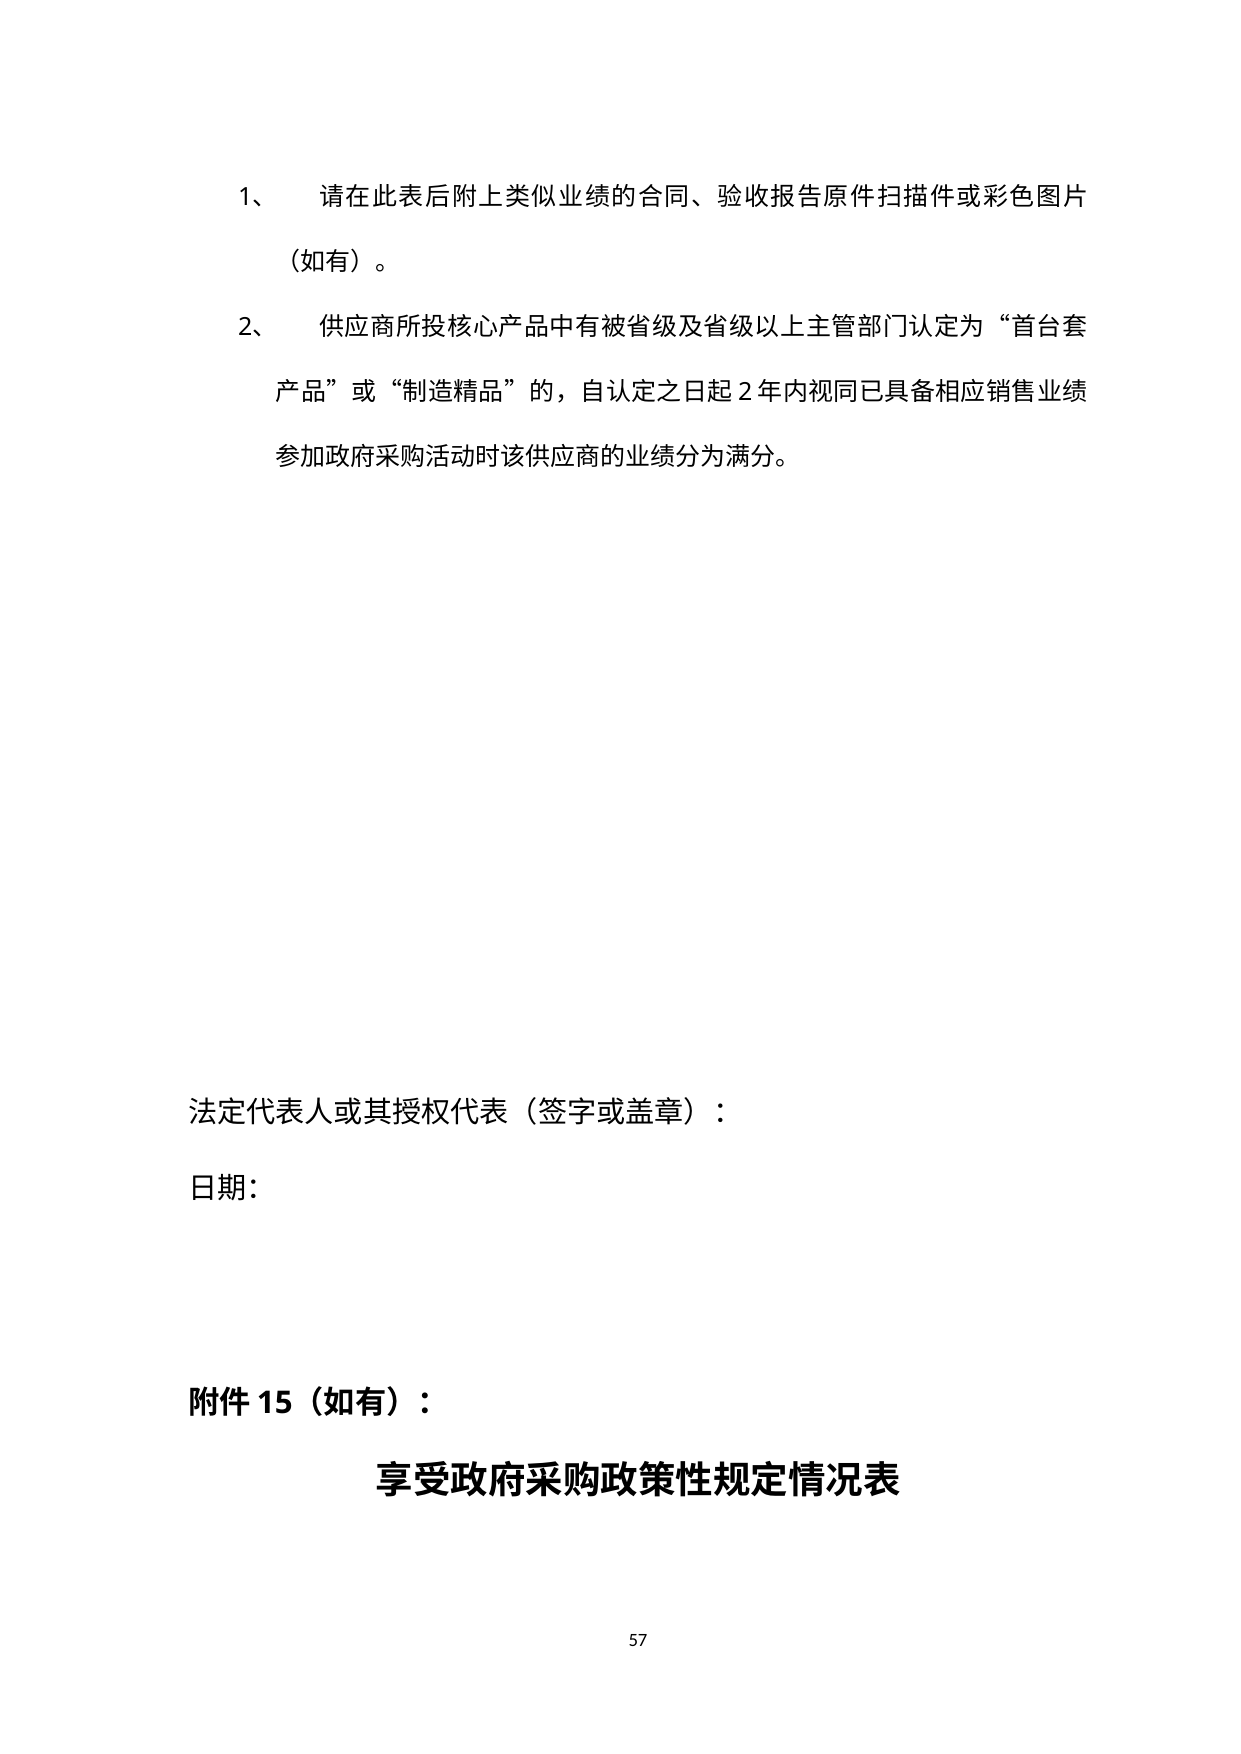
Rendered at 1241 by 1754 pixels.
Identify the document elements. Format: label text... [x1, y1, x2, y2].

text 享受政府采购政策性规定情况表 [188, 1450, 1088, 1504]
list 供应商所投核心产品中有被省级及省级以上主管部门认定为“首台套产品”或“制造精品”的，自认定之日起2年内视同已具备相应销售业绩，参加政府采购活动时该供应商的业绩分为满分。 [238, 292, 1088, 487]
text 法定代表人或其授权代表（签字或盖章）： [188, 1088, 1088, 1131]
text 日期： [188, 1165, 1088, 1207]
text 附件15（如有）： [188, 1377, 1088, 1422]
list 请在此表后附上类似业绩的合同、验收报告原件扫描件或彩色图片（如有）。 [238, 162, 1088, 292]
